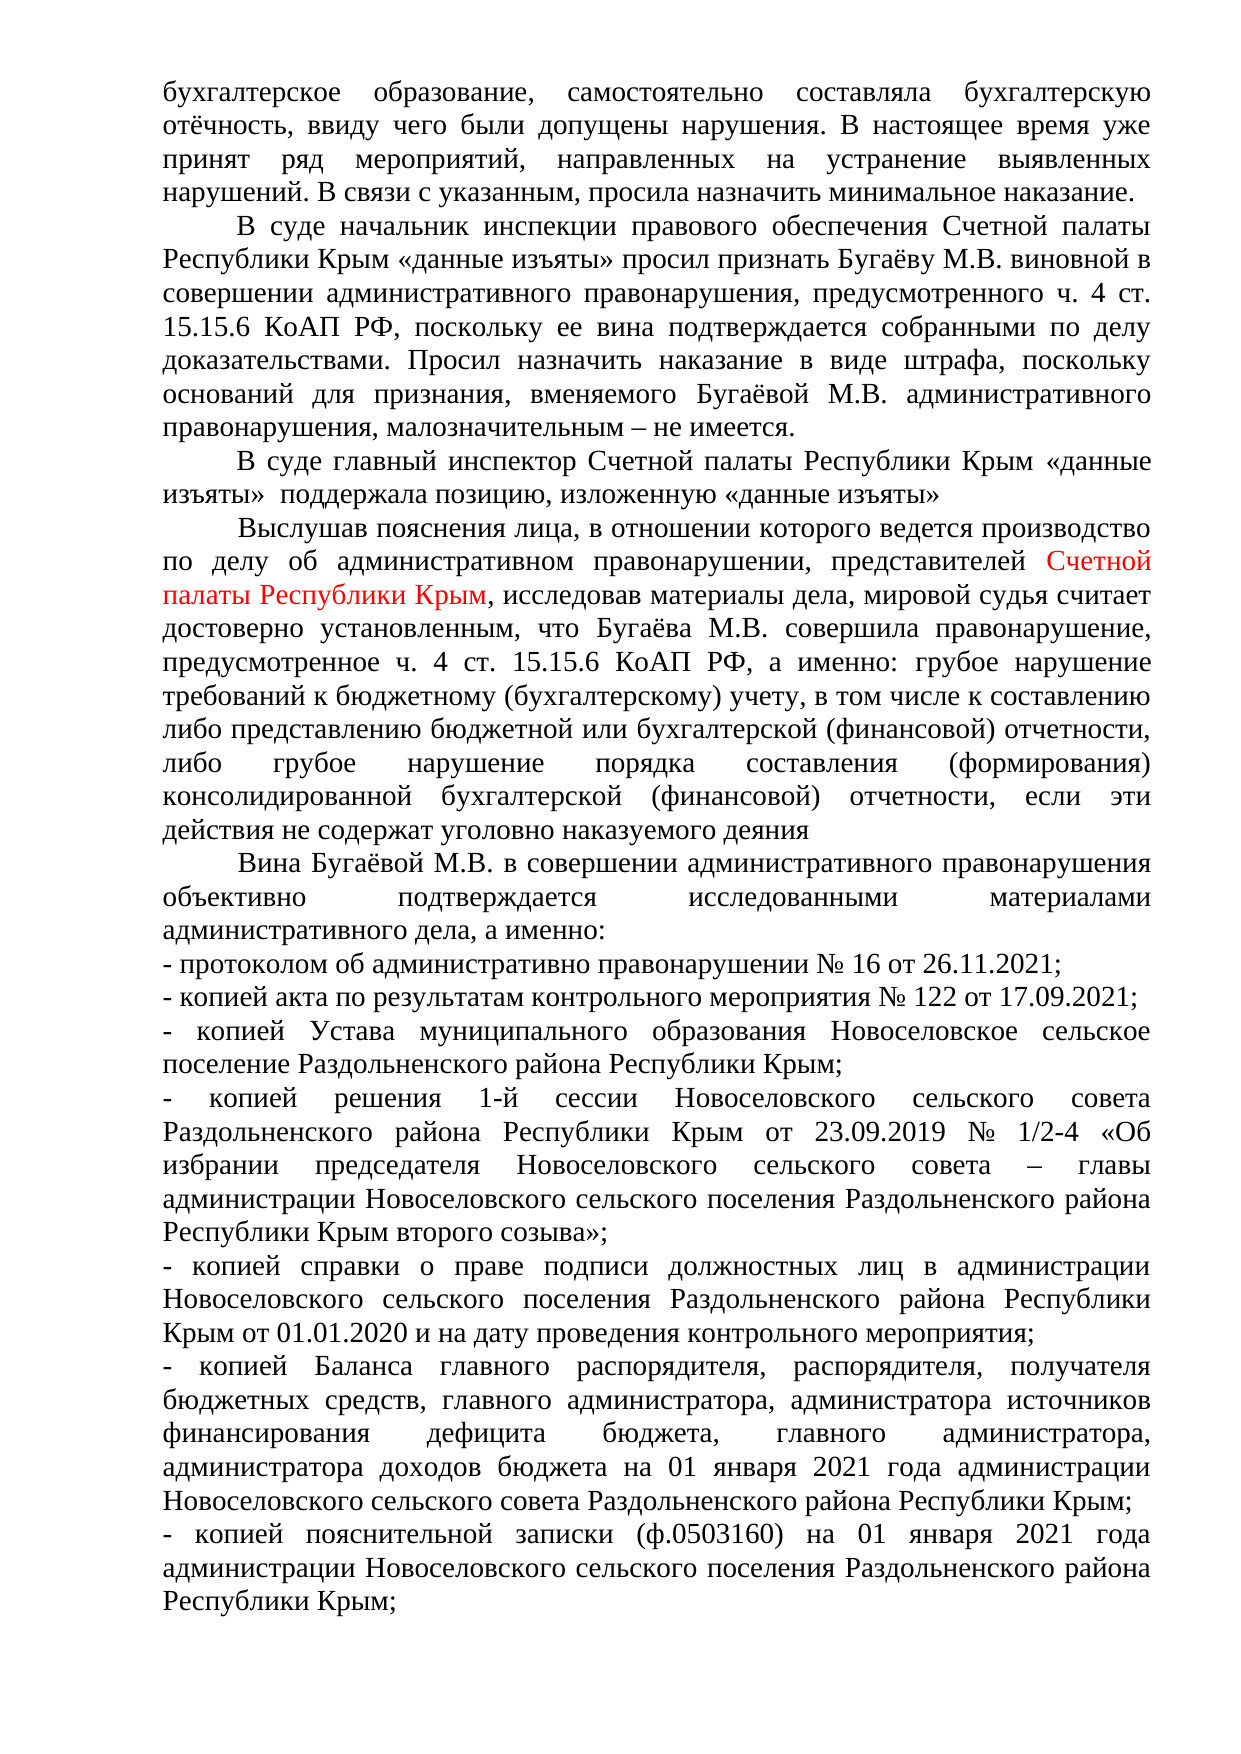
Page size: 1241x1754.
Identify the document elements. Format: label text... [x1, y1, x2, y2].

text - копией решения 1-й сессии Новоселовского сельского совета Раздольненского района Республики Крым от 23.09.2019 № 1/2-4 «Об избрании председателя Новоселовского сельского совета – главы администрации Новоселовского сельского поселения Раздольненского района Республики Крым второго созыва»; [162, 1080, 1152, 1248]
text В суде начальник инспекции правового обеспечения Счетной палаты Республики Крым «данные изъяты» просил признать Бугаёву М.В. виновной в совершении административного правонарушения, предусмотренного ч. 4 ст. 15.15.6 КоАП РФ, поскольку ее вина подтверждается собранными по делу доказательствами. Просил назначить наказание в виде штрафа, поскольку оснований для признания, вменяемого Бугаёвой М.В. административного правонарушения, малозначительным – не имеется. [162, 208, 1152, 443]
text - копией справки о праве подписи должностных лиц в администрации Новоселовского сельского поселения Раздольненского района Республики Крым от 01.01.2020 и на дату проведения контрольного мероприятия; [162, 1248, 1152, 1348]
text - копией акта по результатам контрольного мероприятия № 122 от 17.09.2021; [162, 979, 1152, 1013]
text В суде главный инспектор Счетной палаты Республики Крым «данные изъяты» поддержала позицию, изложенную «данные изъяты» [162, 443, 1152, 510]
text - копией пояснительной записки (ф.0503160) на 01 января 2021 года администрации Новоселовского сельского поселения Раздольненского района Республики Крым; [162, 1516, 1152, 1617]
text Вина Бугаёвой М.В. в совершении административного правонарушения объективно подтверждается исследованными материалами административного дела, а именно: [162, 845, 1152, 946]
text - копией Устава муниципального образования Новоселовское сельское поселение Раздольненского района Республики Крым; [162, 1013, 1152, 1080]
text - копией Баланса главного распорядителя, распорядителя, получателя бюджетных средств, главного администратора, администратора источников финансирования дефицита бюджета, главного администратора, администратора доходов бюджета на 01 января 2021 года администрации Новоселовского сельского совета Раздольненского района Республики Крым; [162, 1348, 1152, 1516]
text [162, 74, 1152, 208]
text Выслушав пояснения лица, в отношении которого ведется производство по делу об административном правонарушении, представителей Счетной палаты Республики Крым, исследовав материалы дела, мировой судья считает достоверно установленным, что Бугаёва М.В. совершила правонарушение, предусмотренное ч. 4 ст. 15.15.6 КоАП РФ, а именно: грубое нарушение требований к бюджетному (бухгалтерскому) учету, в том числе к составлению либо представлению бюджетной или бухгалтерской (финансовой) отчетности, либо грубое нарушение порядка составления (формирования) консолидированной бухгалтерской (финансовой) отчетности, если эти действия не содержат уголовно наказуемого деяния [162, 510, 1152, 845]
text - протоколом об административно правонарушении № 16 от 26.11.2021; [162, 946, 1152, 979]
